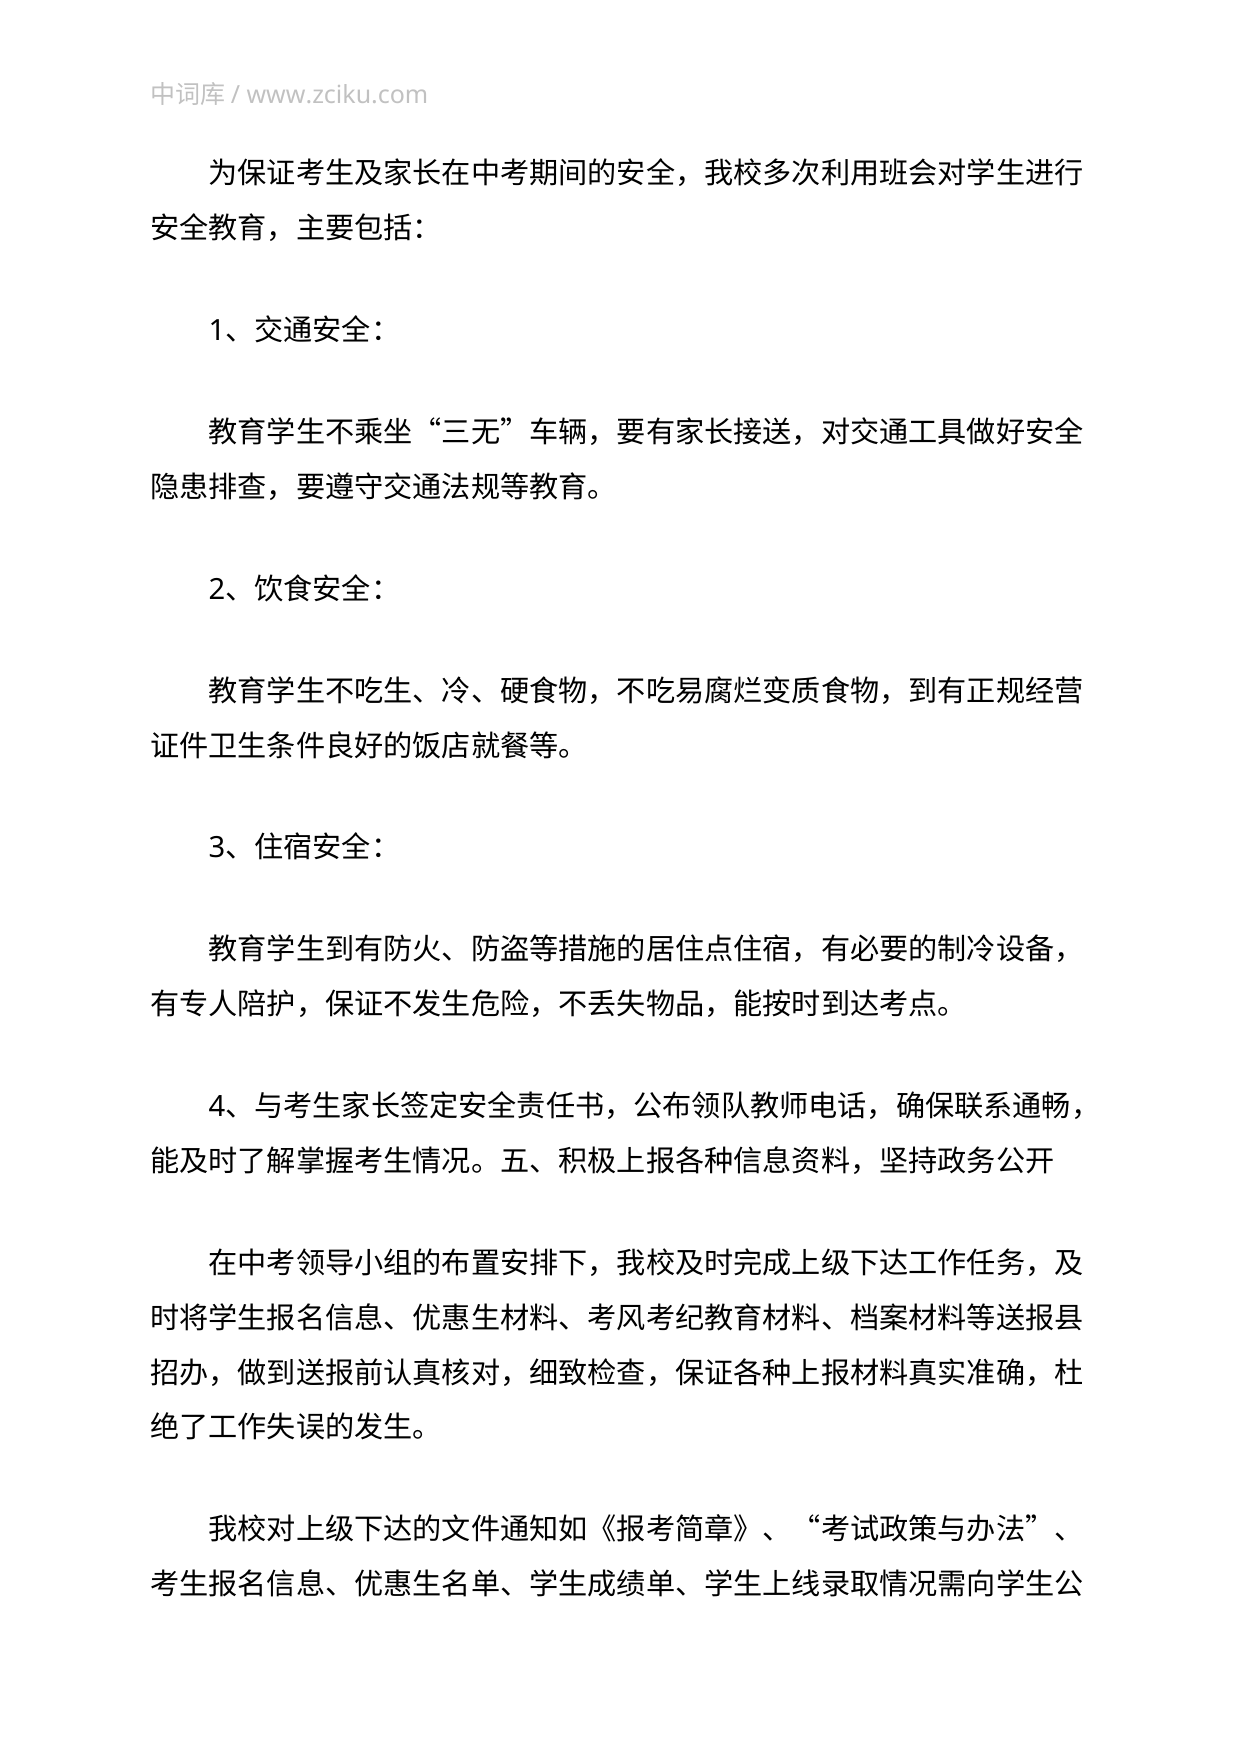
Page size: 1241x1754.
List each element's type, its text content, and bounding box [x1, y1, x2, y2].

text 为保证考生及家长在中考期间的安全，我校多次利用班会对学生进行安全教育，主要包括： [150, 150, 1090, 247]
text 3、住宿安全： [150, 824, 1090, 866]
text 2、饮食安全： [150, 565, 1090, 608]
text 4、与考生家长签定安全责任书，公布领队教师电话，确保联系通畅，能及时了解掌握考生情况。五、积极上报各种信息资料，坚持政务公开 [150, 1083, 1090, 1180]
text 教育学生不吃生、冷、硬食物，不吃易腐烂变质食物，到有正规经营证件卫生条件良好的饭店就餐等。 [150, 667, 1090, 764]
text 教育学生不乘坐“三无”车辆，要有家长接送，对交通工具做好安全隐患排查，要遵守交通法规等教育。 [150, 409, 1090, 506]
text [150, 1506, 1090, 1603]
text 在中考领导小组的布置安排下，我校及时完成上级下达工作任务，及时将学生报名信息、优惠生材料、考风考纪教育材料、档案材料等送报县招办，做到送报前认真核对，细致检查，保证各种上报材料真实准确，杜绝了工作失误的发生。 [150, 1239, 1090, 1446]
text 1、交通安全： [150, 307, 1090, 349]
text 教育学生到有防火、防盗等措施的居住点住宿，有必要的制冷设备，有专人陪护，保证不发生危险，不丢失物品，能按时到达考点。 [150, 926, 1090, 1023]
